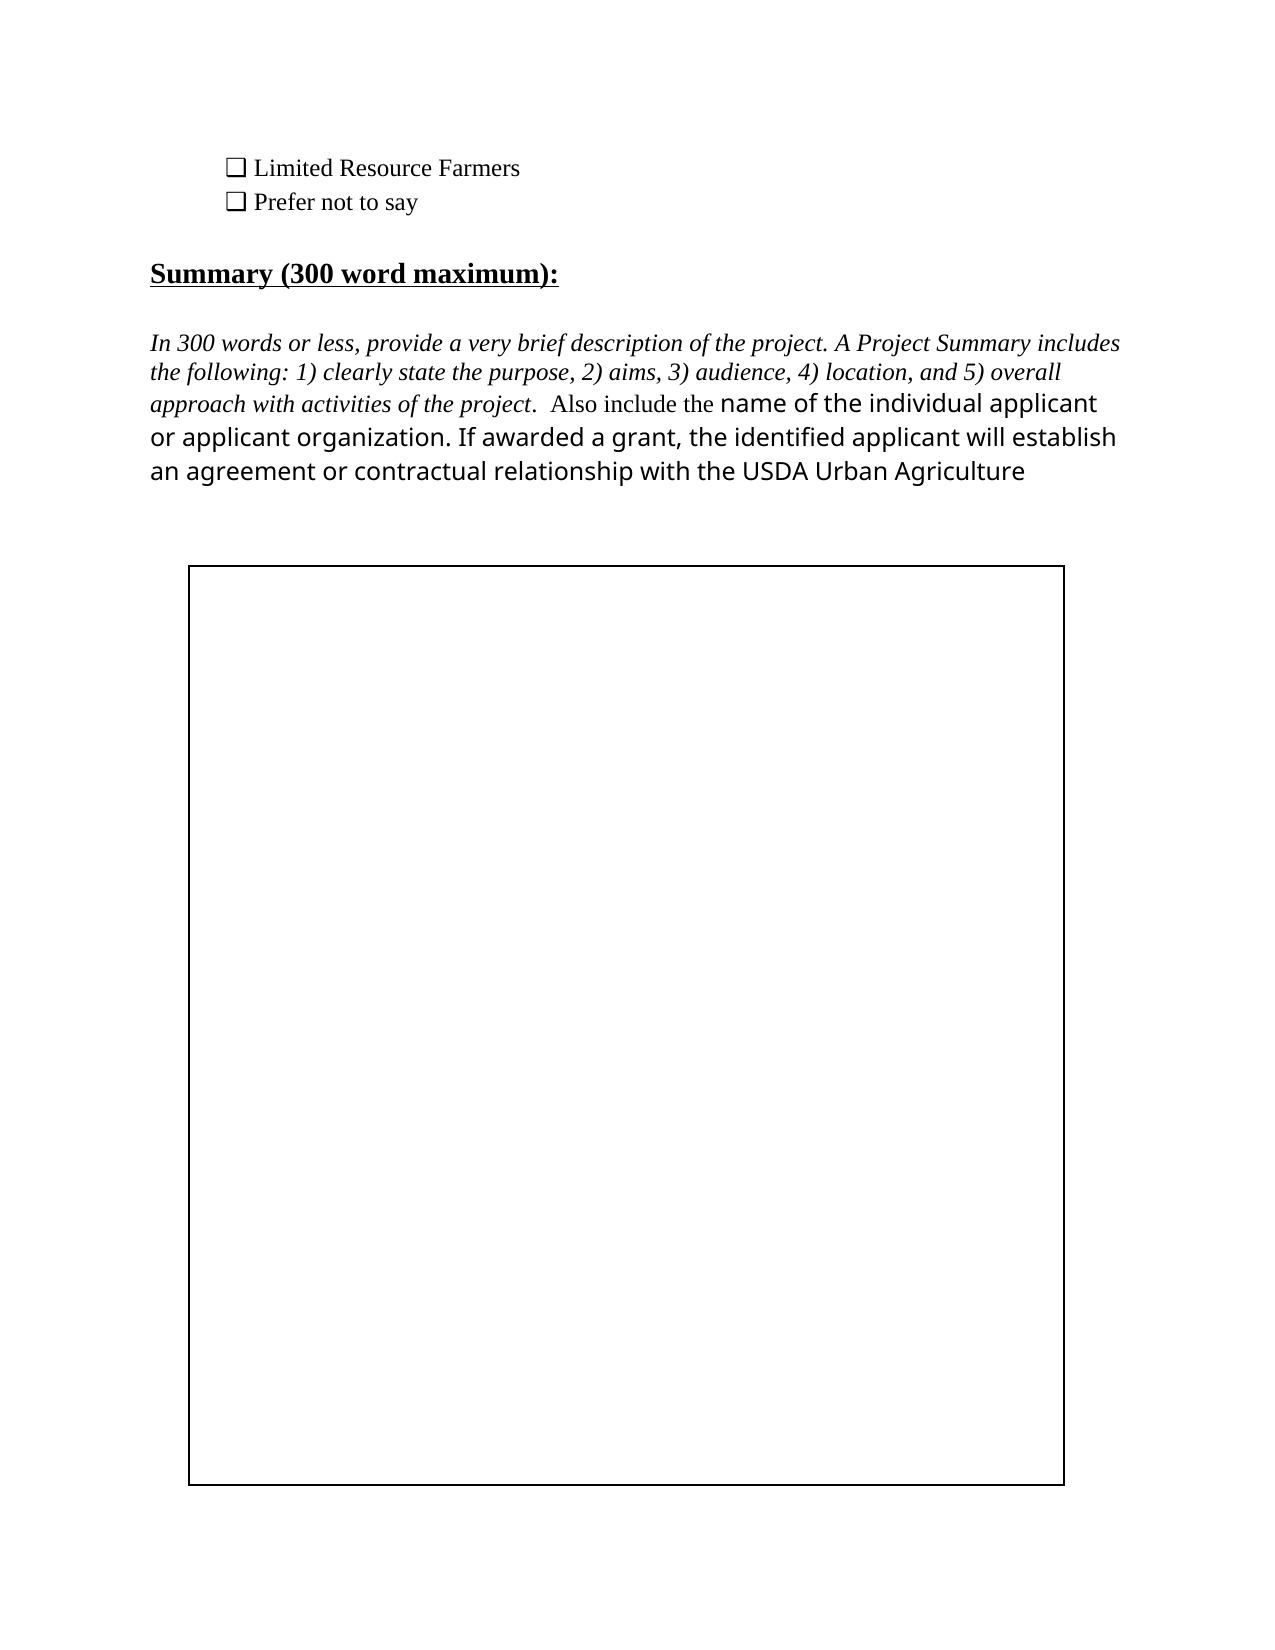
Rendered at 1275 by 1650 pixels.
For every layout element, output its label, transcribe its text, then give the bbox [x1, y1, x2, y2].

text Summary (300 word maximum): [150, 257, 1125, 290]
text In 300 words or less, provide a very brief description of the project. A Project Summary includes the following: 1) clearly state the purpose, 2) aims, 3) audience, 4) location, and 5) overall approach with activities of the project. Also include the name of the individual applicant or applicant organization. If awarded a grant, the identified applicant will establish an agreement or contractual relationship with the USDA Urban Agriculture [150, 328, 1125, 488]
text ❑ Prefer not to say [150, 184, 1125, 218]
text ❑ Limited Resource Farmers [150, 150, 1125, 184]
